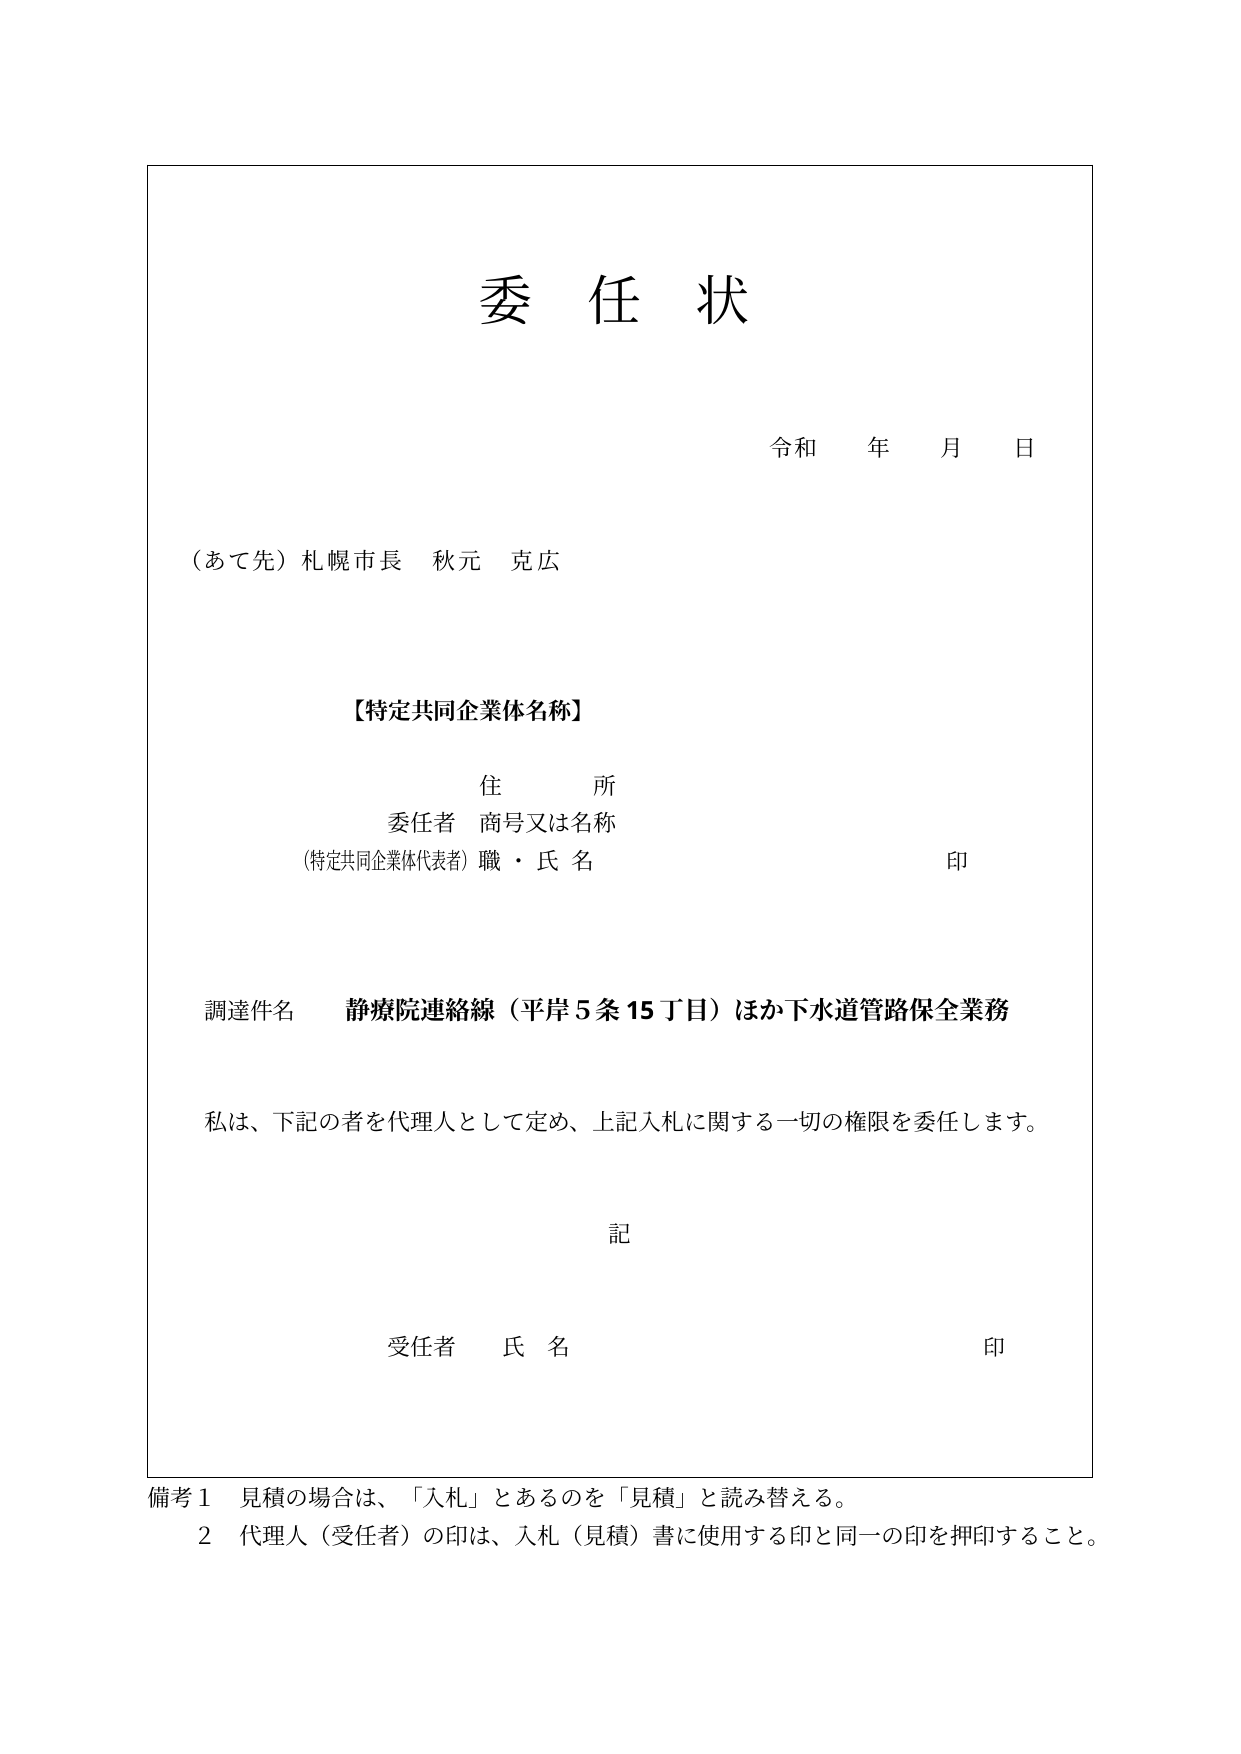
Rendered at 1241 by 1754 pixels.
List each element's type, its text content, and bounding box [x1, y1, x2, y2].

text 備考１ 見積の場合は、「入札」とあるのを「見積」と読み替える。 [148, 1478, 1092, 1516]
table_header 委 任 状 令和 年 月 日 （あて先）札幌市長 秋元 克広 【特定共同企業体名称】 住 所 委任者 商号又は名称 （特定共同企業体代表者） 職 ・ 氏 名 印 調達件名 静療院連絡線（平岸５条15丁目）ほか下水道管路保全業務 私は、下記の者を代理人として定め、上記入札に関する一切の権限を委任します。 記 受任者 氏 名 印 [148, 166, 1092, 1477]
text ２ 代理人（受任者）の印は、入札（見積）書に使用する印と同一の印を押印すること。 [148, 1516, 1092, 1553]
